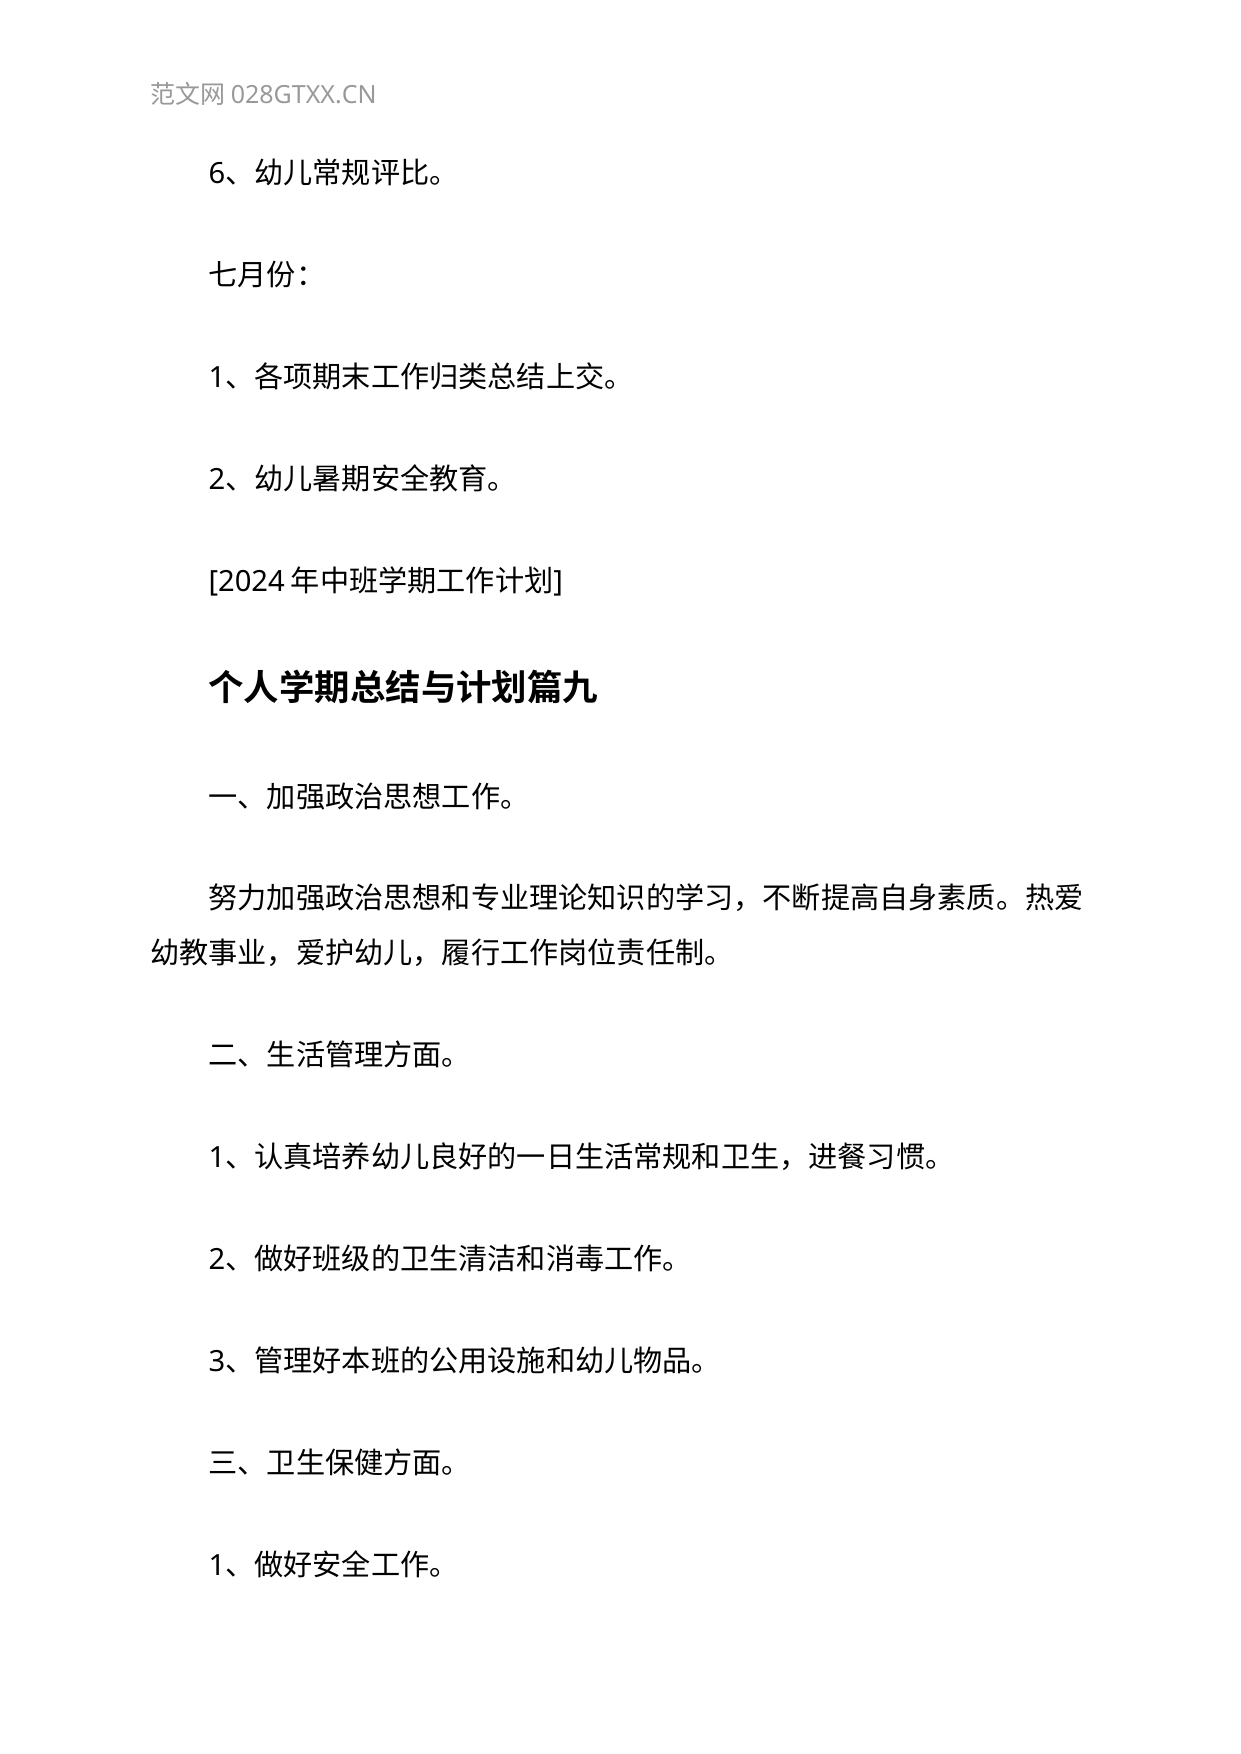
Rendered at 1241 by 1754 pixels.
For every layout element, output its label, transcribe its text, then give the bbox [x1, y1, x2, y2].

text 6、幼儿常规评比。 [150, 150, 1090, 192]
text 3、管理好本班的公用设施和幼儿物品。 [150, 1337, 1090, 1380]
text 2、幼儿暑期安全教育。 [150, 456, 1090, 498]
text 1、做好安全工作。 [150, 1541, 1090, 1583]
text 一、加强政治思想工作。 [150, 773, 1090, 815]
text 二、生活管理方面。 [150, 1032, 1090, 1074]
text 努力加强政治思想和专业理论知识的学习，不断提高自身素质。热爱幼教事业，爱护幼儿，履行工作岗位责任制。 [150, 875, 1090, 972]
text 1、认真培养幼儿良好的一日生活常规和卫生，进餐习惯。 [150, 1133, 1090, 1176]
text 三、卫生保健方面。 [150, 1439, 1090, 1482]
text 2、做好班级的卫生清洁和消毒工作。 [150, 1235, 1090, 1278]
text 七月份： [150, 252, 1090, 294]
text 个人学期总结与计划篇九 [150, 660, 1090, 711]
text 1、各项期末工作归类总结上交。 [150, 354, 1090, 396]
text [2024年中班学期工作计划] [150, 558, 1090, 600]
